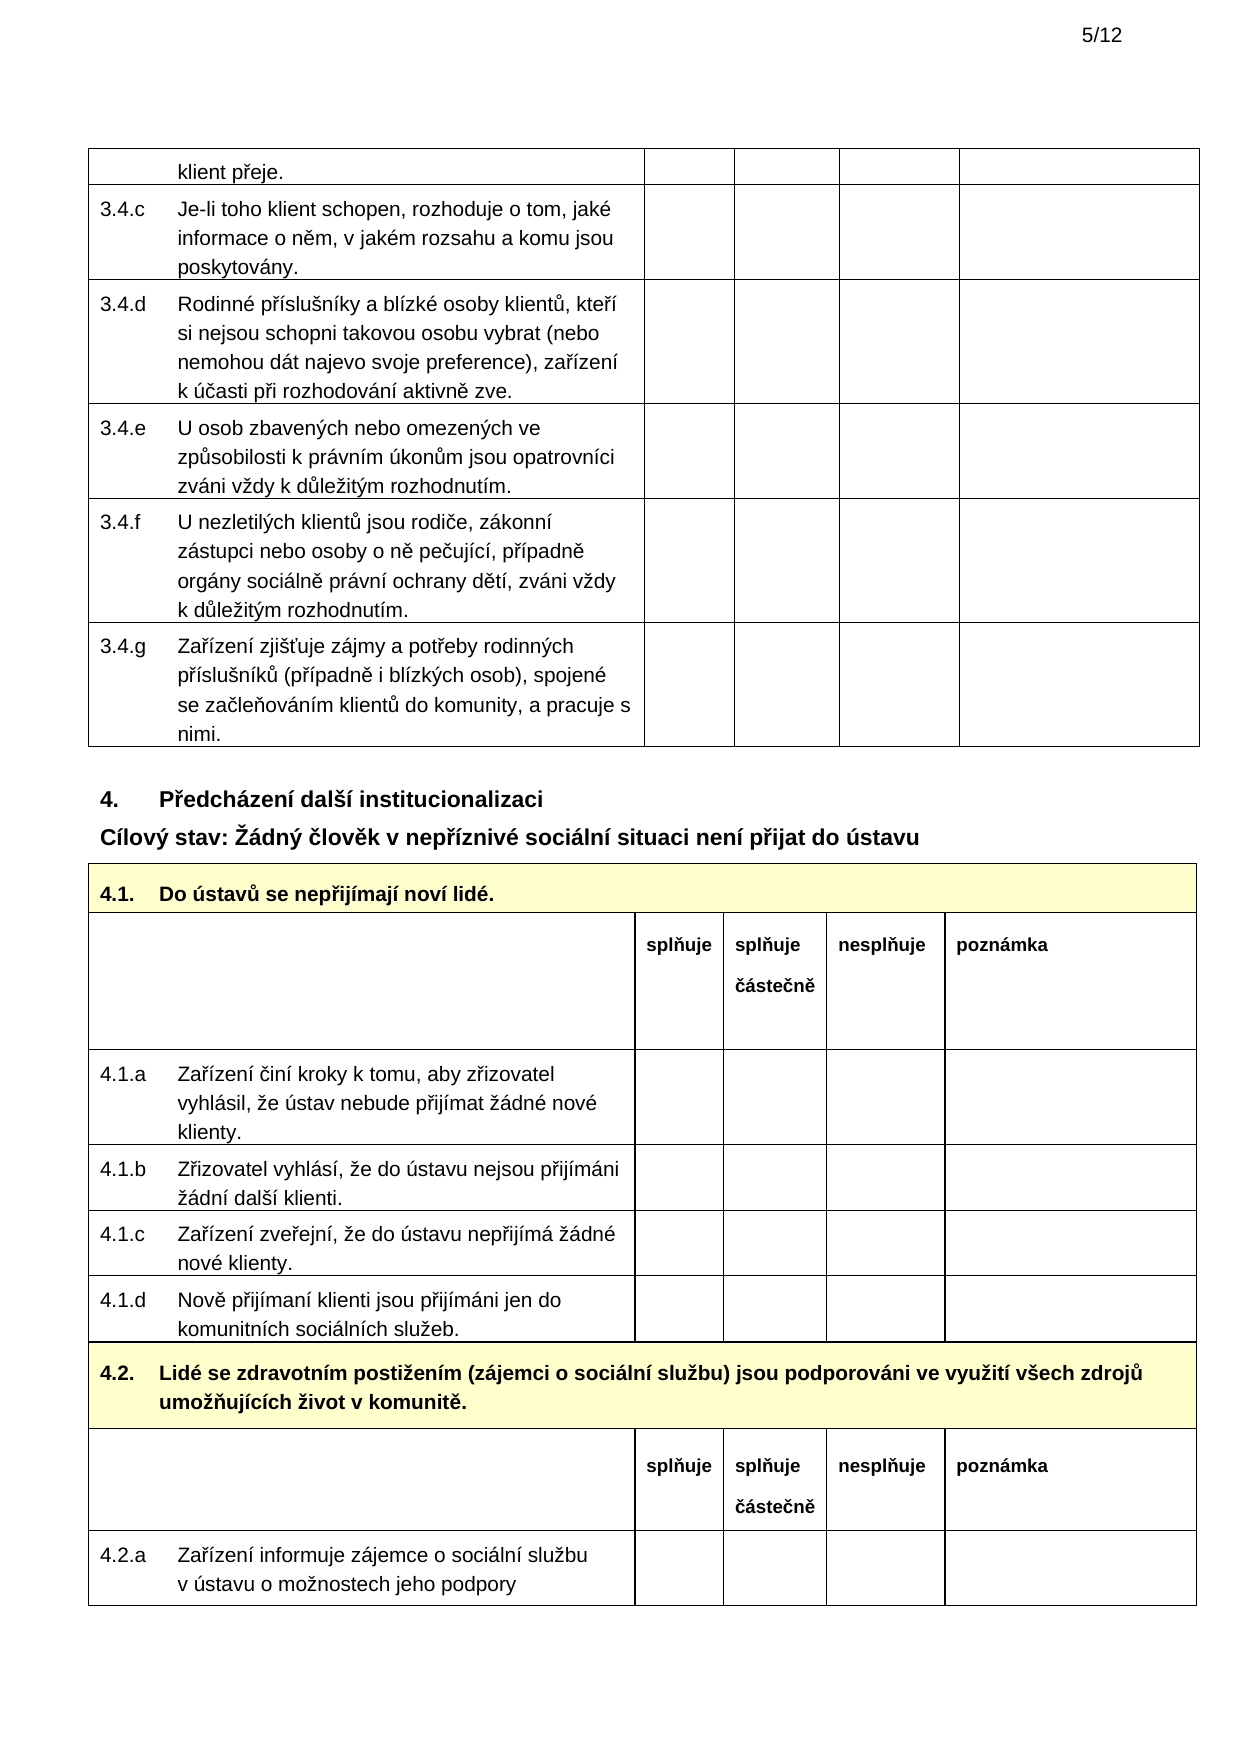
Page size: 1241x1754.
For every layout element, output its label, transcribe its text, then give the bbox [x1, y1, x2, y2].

table_cell [960, 149, 1199, 184]
table_cell [89, 1429, 634, 1530]
table_cell [960, 280, 1199, 403]
table_cell Je-li toho klient schopen, rozhoduje o tom, jaké informace o něm, v jakém rozsahu a komu jsou poskytovány. [89, 185, 644, 279]
table_cell [724, 1145, 826, 1209]
table_cell poznámka [946, 913, 1196, 1049]
table_cell [827, 1276, 944, 1341]
table_cell [735, 404, 839, 498]
table_cell [89, 913, 634, 1049]
table_cell [827, 1050, 944, 1144]
table_cell [724, 1211, 826, 1275]
table_cell [636, 1276, 723, 1341]
table_cell [946, 1145, 1196, 1209]
table_cell [735, 149, 839, 184]
table_cell [946, 1050, 1196, 1144]
table_cell [735, 623, 839, 746]
table_cell [645, 149, 734, 184]
table_cell splňuje částečně [724, 1429, 826, 1530]
table_cell [960, 404, 1199, 498]
table_cell Nově přijímaní klienti jsou přijímáni jen do komunitních sociálních služeb. [89, 1276, 634, 1341]
table_cell Rodinné příslušníky a blízké osoby klientů, kteří si nejsou schopni takovou osobu vybrat (nebo nemohou dát najevo svoje preference), zařízení k účasti při rozhodování aktivně zve. [89, 280, 644, 403]
table_cell [724, 1531, 826, 1605]
table_cell nesplňuje [827, 913, 944, 1049]
table_cell [636, 1145, 723, 1209]
table_cell [636, 1211, 723, 1275]
table_cell Zařízení činí kroky k tomu, aby zřizovatel vyhlásil, že ústav nebude přijímat žádné nové klienty. [89, 1050, 634, 1144]
table_cell poznámka [946, 1429, 1196, 1530]
table_cell U nezletilých klientů jsou rodiče, zákonní zástupci nebo osoby o ně pečující, případně orgány sociálně právní ochrany dětí, zváni vždy k důležitým rozhodnutím. [89, 499, 644, 622]
table_header Do ústavů se nepřijímají noví lidé. [89, 864, 1196, 912]
table_cell [645, 499, 734, 622]
table_cell [946, 1531, 1196, 1605]
table_cell [735, 499, 839, 622]
table_cell [840, 185, 959, 279]
table_cell [735, 185, 839, 279]
table_cell Zařízení zveřejní, že do ústavu nepřijímá žádné nové klienty. [89, 1211, 634, 1275]
table_cell [840, 149, 959, 184]
table_cell [840, 404, 959, 498]
table_cell [960, 499, 1199, 622]
table_cell [827, 1531, 944, 1605]
table_cell [946, 1211, 1196, 1275]
table_cell [636, 1050, 723, 1144]
table_cell [827, 1145, 944, 1209]
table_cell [89, 1531, 634, 1605]
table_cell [89, 149, 644, 184]
table_cell nesplňuje [827, 1429, 944, 1530]
table_cell Předcházení další institucionalizaci Cílový stav: Žádný člověk v nepříznivé sociální situaci není přijat do ústavu [89, 747, 1199, 863]
table_cell U osob zbavených nebo omezených ve způsobilosti k právním úkonům jsou opatrovníci zváni vždy k důležitým rozhodnutím. [89, 404, 644, 498]
table_cell [724, 1276, 826, 1341]
table_cell [724, 1050, 826, 1144]
table_cell splňuje [636, 913, 723, 1049]
table_cell [960, 623, 1199, 746]
table_cell [946, 1276, 1196, 1341]
table_cell splňuje částečně [724, 913, 826, 1049]
table_cell [645, 404, 734, 498]
table_cell Zřizovatel vyhlásí, že do ústavu nejsou přijímáni žádní další klienti. [89, 1145, 634, 1209]
table_cell [960, 185, 1199, 279]
table_cell [840, 623, 959, 746]
table_cell [636, 1531, 723, 1605]
table_cell [840, 280, 959, 403]
table_cell [735, 280, 839, 403]
table_cell [645, 280, 734, 403]
table_cell [645, 623, 734, 746]
table_cell splňuje [636, 1429, 723, 1530]
table_cell [827, 1211, 944, 1275]
table_cell [645, 185, 734, 279]
table_cell [840, 499, 959, 622]
table_cell Zařízení zjišťuje zájmy a potřeby rodinných příslušníků (případně i blízkých osob), spojené se začleňováním klientů do komunity, a pracuje s nimi. [89, 623, 644, 746]
table_header Lidé se zdravotním postižením (zájemci o sociální službu) jsou podporováni ve využití všech zdrojů umožňujících život v komunitě. [89, 1343, 1196, 1427]
